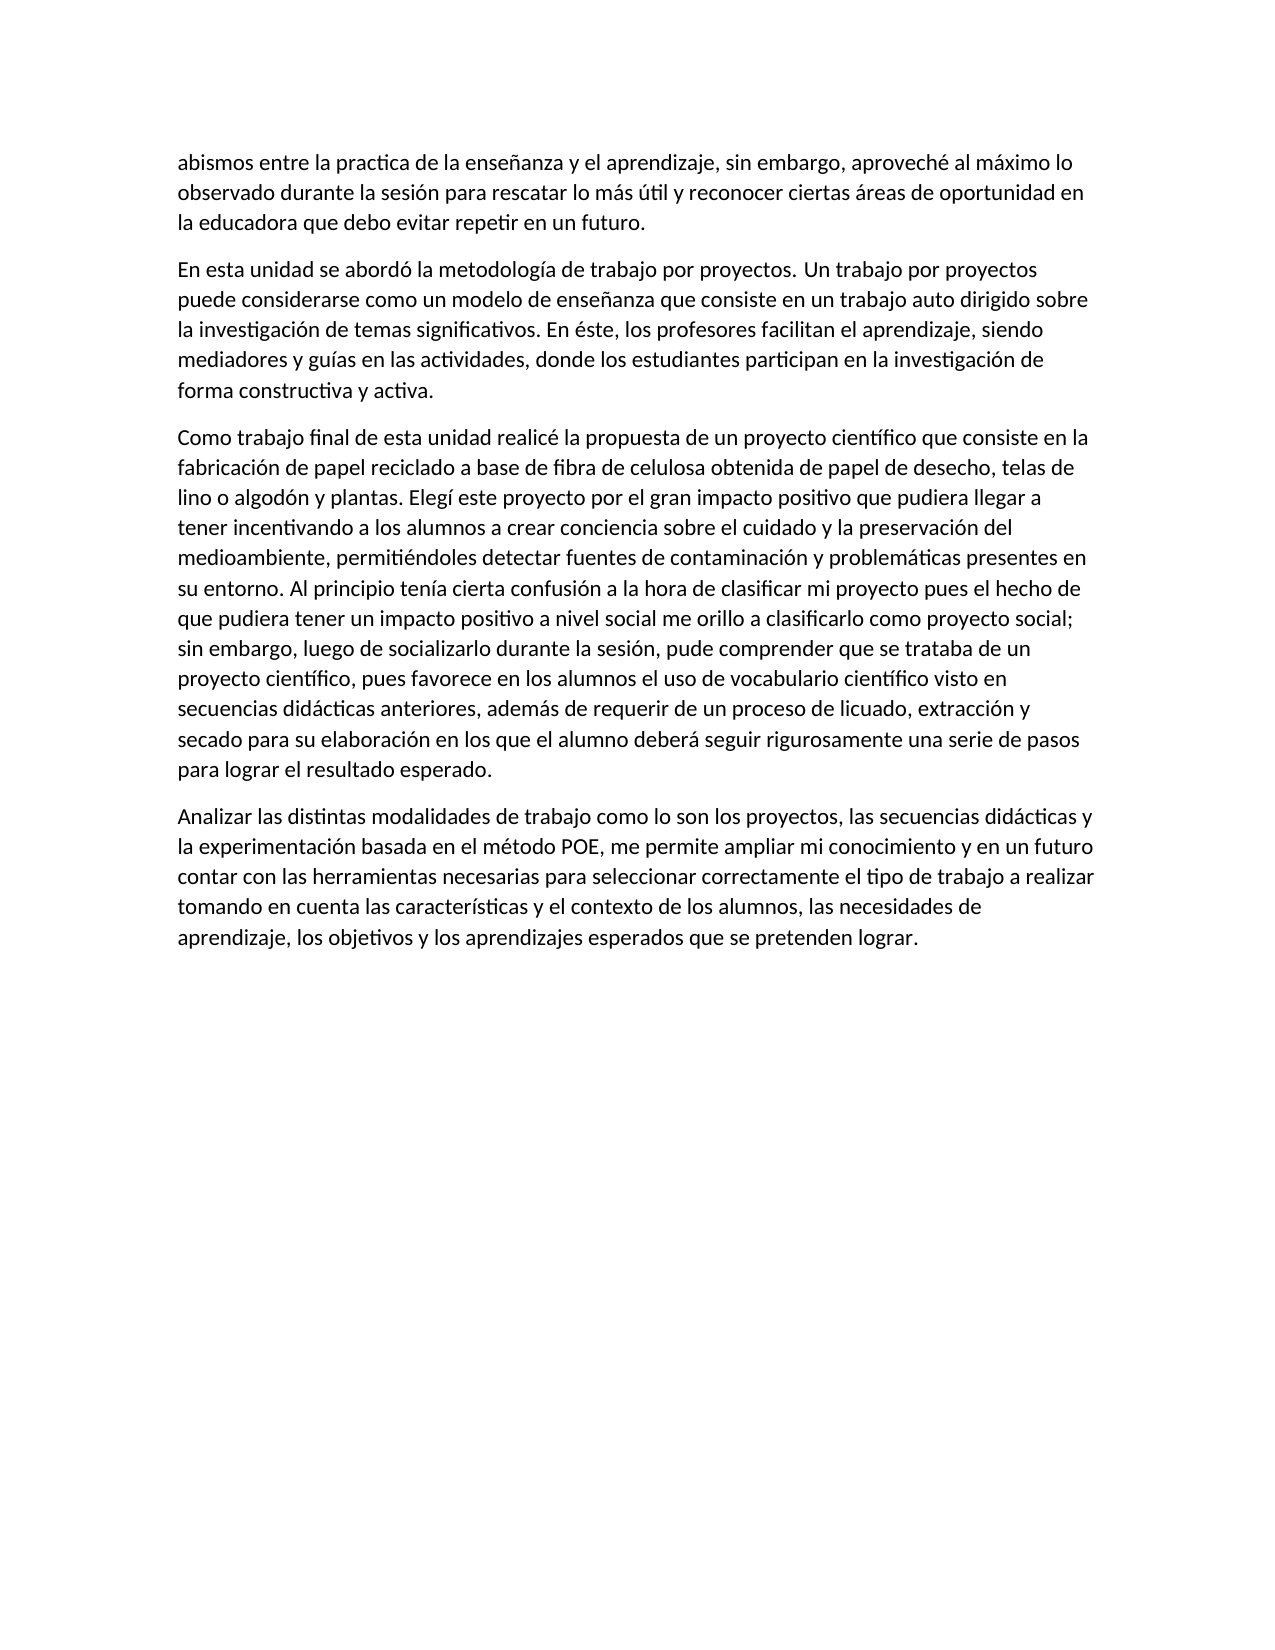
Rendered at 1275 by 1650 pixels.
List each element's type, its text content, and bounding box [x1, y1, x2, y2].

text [177, 148, 1098, 236]
text Analizar las distintas modalidades de trabajo como lo son los proyectos, las secuencias didácticas y la experimentación basada en el método POE, me permite ampliar mi conocimiento y en un futuro contar con las herramientas necesarias para seleccionar correctamente el tipo de trabajo a realizar tomando en cuenta las características y el contexto de los alumnos, las necesidades de aprendizaje, los objetivos y los aprendizajes esperados que se pretenden lograr. [177, 802, 1098, 951]
text En esta unidad se abordó la metodología de trabajo por proyectos. Un trabajo por proyectos puede considerarse como un modelo de enseñanza que consiste en un trabajo auto dirigido sobre la investigación de temas significativos. En éste, los profesores facilitan el aprendizaje, siendo mediadores y guías en las actividades, donde los estudiantes participan en la investigación de forma constructiva y activa. [177, 255, 1098, 404]
text Como trabajo final de esta unidad realicé la propuesta de un proyecto científico que consiste en la fabricación de papel reciclado a base de fibra de celulosa obtenida de papel de desecho, telas de lino o algodón y plantas. Elegí este proyecto por el gran impacto positivo que pudiera llegar a tener incentivando a los alumnos a crear conciencia sobre el cuidado y la preservación del medioambiente, permitiéndoles detectar fuentes de contaminación y problemáticas presentes en su entorno. Al principio tenía cierta confusión a la hora de clasificar mi proyecto pues el hecho de que pudiera tener un impacto positivo a nivel social me orillo a clasificarlo como proyecto social; sin embargo, luego de socializarlo durante la sesión, pude comprender que se trataba de un proyecto científico, pues favorece en los alumnos el uso de vocabulario científico visto en secuencias didácticas anteriores, además de requerir de un proceso de licuado, extracción y secado para su elaboración en los que el alumno deberá seguir rigurosamente una serie de pasos para lograr el resultado esperado. [177, 423, 1098, 783]
